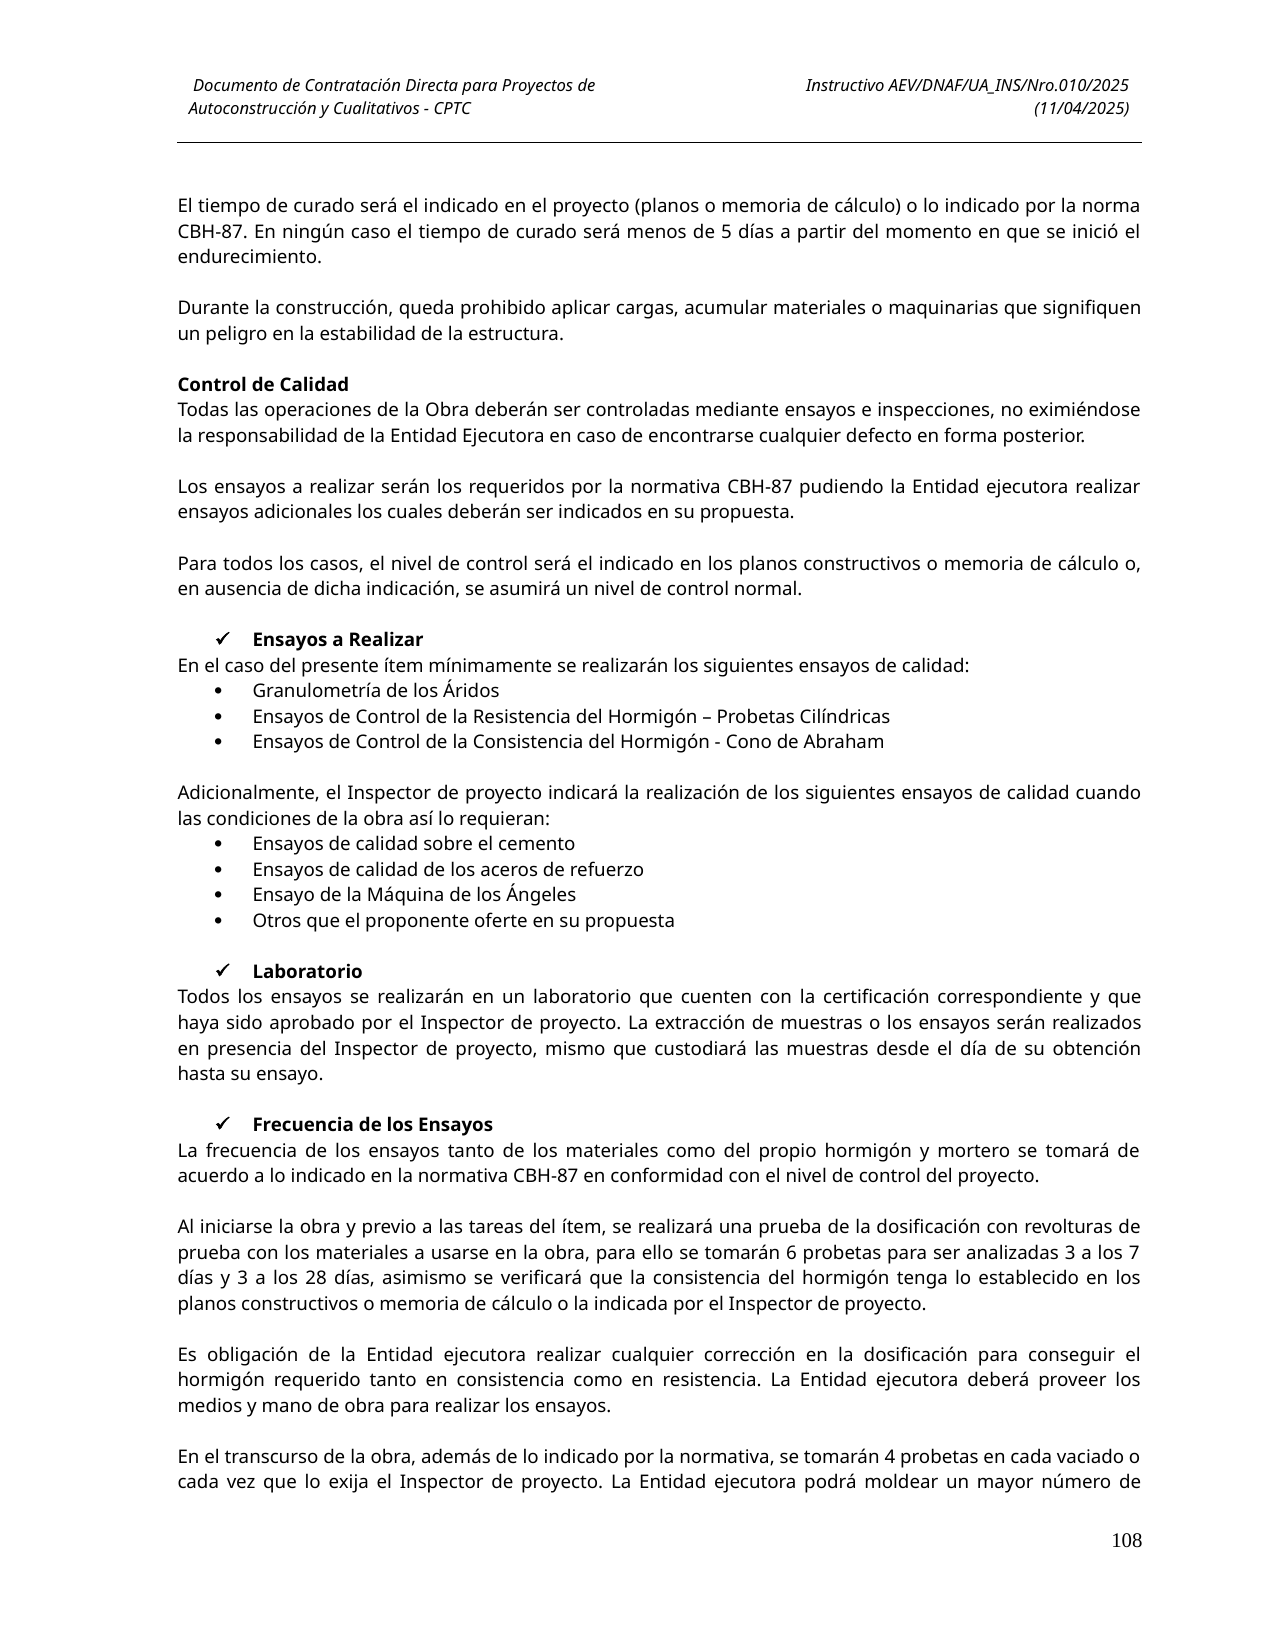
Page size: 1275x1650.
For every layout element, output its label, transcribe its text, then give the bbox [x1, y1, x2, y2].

list Ensayos de calidad sobre el cemento [215, 831, 1142, 856]
text Los ensayos a realizar serán los requeridos por la normativa CBH-87 pudiendo la Entidad ejecutora realizar ensayos adicionales los cuales deberán ser indicados en su propuesta. [177, 473, 1142, 524]
list Otros que el proponente oferte en su propuesta [215, 907, 1142, 933]
text Durante la construcción, queda prohibido aplicar cargas, acumular materiales o maquinarias que signifiquen un peligro en la estabilidad de la estructura. [177, 295, 1142, 346]
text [177, 1443, 1142, 1494]
list Laboratorio [215, 958, 1142, 984]
text Al iniciarse la obra y previo a las tareas del ítem, se realizará una prueba de la dosificación con revolturas de prueba con los materiales a usarse en la obra, para ello se tomarán 6 probetas para ser analizadas 3 a los 7 días y 3 a los 28 días, asimismo se verificará que la consistencia del hormigón tenga lo establecido en los planos constructivos o memoria de cálculo o la indicada por el Inspector de proyecto. [177, 1213, 1142, 1316]
text Todas las operaciones de la Obra deberán ser controladas mediante ensayos e inspecciones, no eximiéndose la responsabilidad de la Entidad Ejecutora en caso de encontrarse cualquier defecto en forma posterior. [177, 397, 1142, 448]
list Ensayos de calidad de los aceros de refuerzo [215, 856, 1142, 882]
text Todos los ensayos se realizarán en un laboratorio que cuenten con la certificación correspondiente y que haya sido aprobado por el Inspector de proyecto. La extracción de muestras o los ensayos serán realizados en presencia del Inspector de proyecto, mismo que custodiará las muestras desde el día de su obtención hasta su ensayo. [177, 984, 1142, 1086]
list Granulometría de los Áridos [215, 677, 1142, 703]
list Frecuencia de los Ensayos [215, 1111, 1142, 1137]
text Para todos los casos, el nivel de control será el indicado en los planos constructivos o memoria de cálculo o, en ausencia de dicha indicación, se asumirá un nivel de control normal. [177, 550, 1142, 601]
text Control de Calidad [177, 371, 1142, 397]
text El tiempo de curado será el indicado en el proyecto (planos o memoria de cálculo) o lo indicado por la norma CBH-87. En ningún caso el tiempo de curado será menos de 5 días a partir del momento en que se inició el endurecimiento. [177, 193, 1142, 269]
text En el caso del presente ítem mínimamente se realizarán los siguientes ensayos de calidad: [177, 652, 1142, 677]
text Es obligación de la Entidad ejecutora realizar cualquier corrección en la dosificación para conseguir el hormigón requerido tanto en consistencia como en resistencia. La Entidad ejecutora deberá proveer los medios y mano de obra para realizar los ensayos. [177, 1341, 1142, 1418]
list Ensayos de Control de la Consistencia del Hormigón - Cono de Abraham [215, 728, 1142, 754]
text La frecuencia de los ensayos tanto de los materiales como del propio hormigón y mortero se tomará de acuerdo a lo indicado en la normativa CBH-87 en conformidad con el nivel de control del proyecto. [177, 1137, 1142, 1188]
list Ensayos de Control de la Resistencia del Hormigón – Probetas Cilíndricas [215, 703, 1142, 728]
list Ensayos a Realizar [215, 626, 1142, 652]
list Ensayo de la Máquina de los Ángeles [215, 882, 1142, 907]
text Adicionalmente, el Inspector de proyecto indicará la realización de los siguientes ensayos de calidad cuando las condiciones de la obra así lo requieran: [177, 779, 1142, 831]
